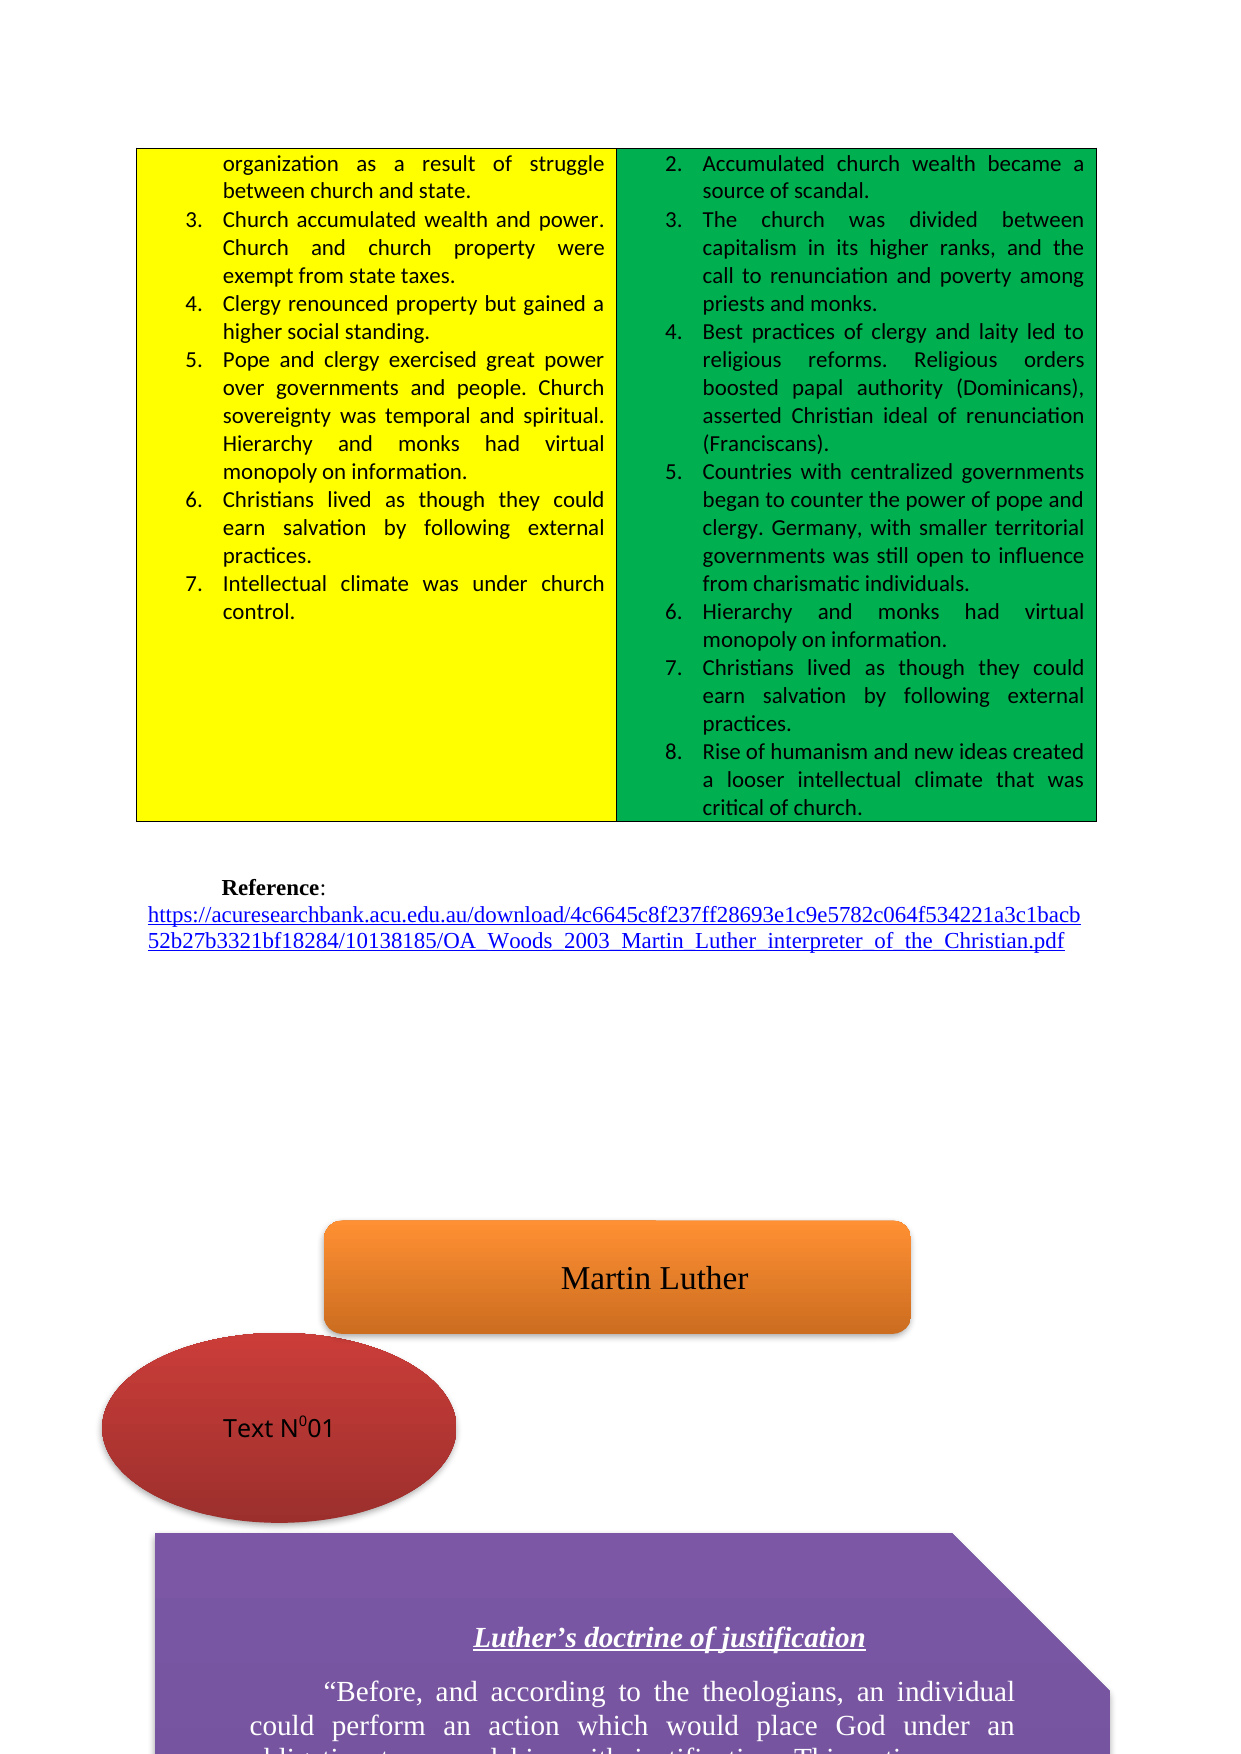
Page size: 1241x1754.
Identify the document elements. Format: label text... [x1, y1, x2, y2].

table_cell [617, 149, 1096, 821]
text Reference: https://acuresearchbank.acu.edu.au/download/4c6645c8f237ff28693e1c9e5782c064f534221a3c1bacb52b27b3321bf18284/10138185/OA_Woods_2003_Martin_Luther_interpreter_of_the_Christian.pdf [148, 874, 1093, 953]
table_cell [137, 149, 616, 821]
